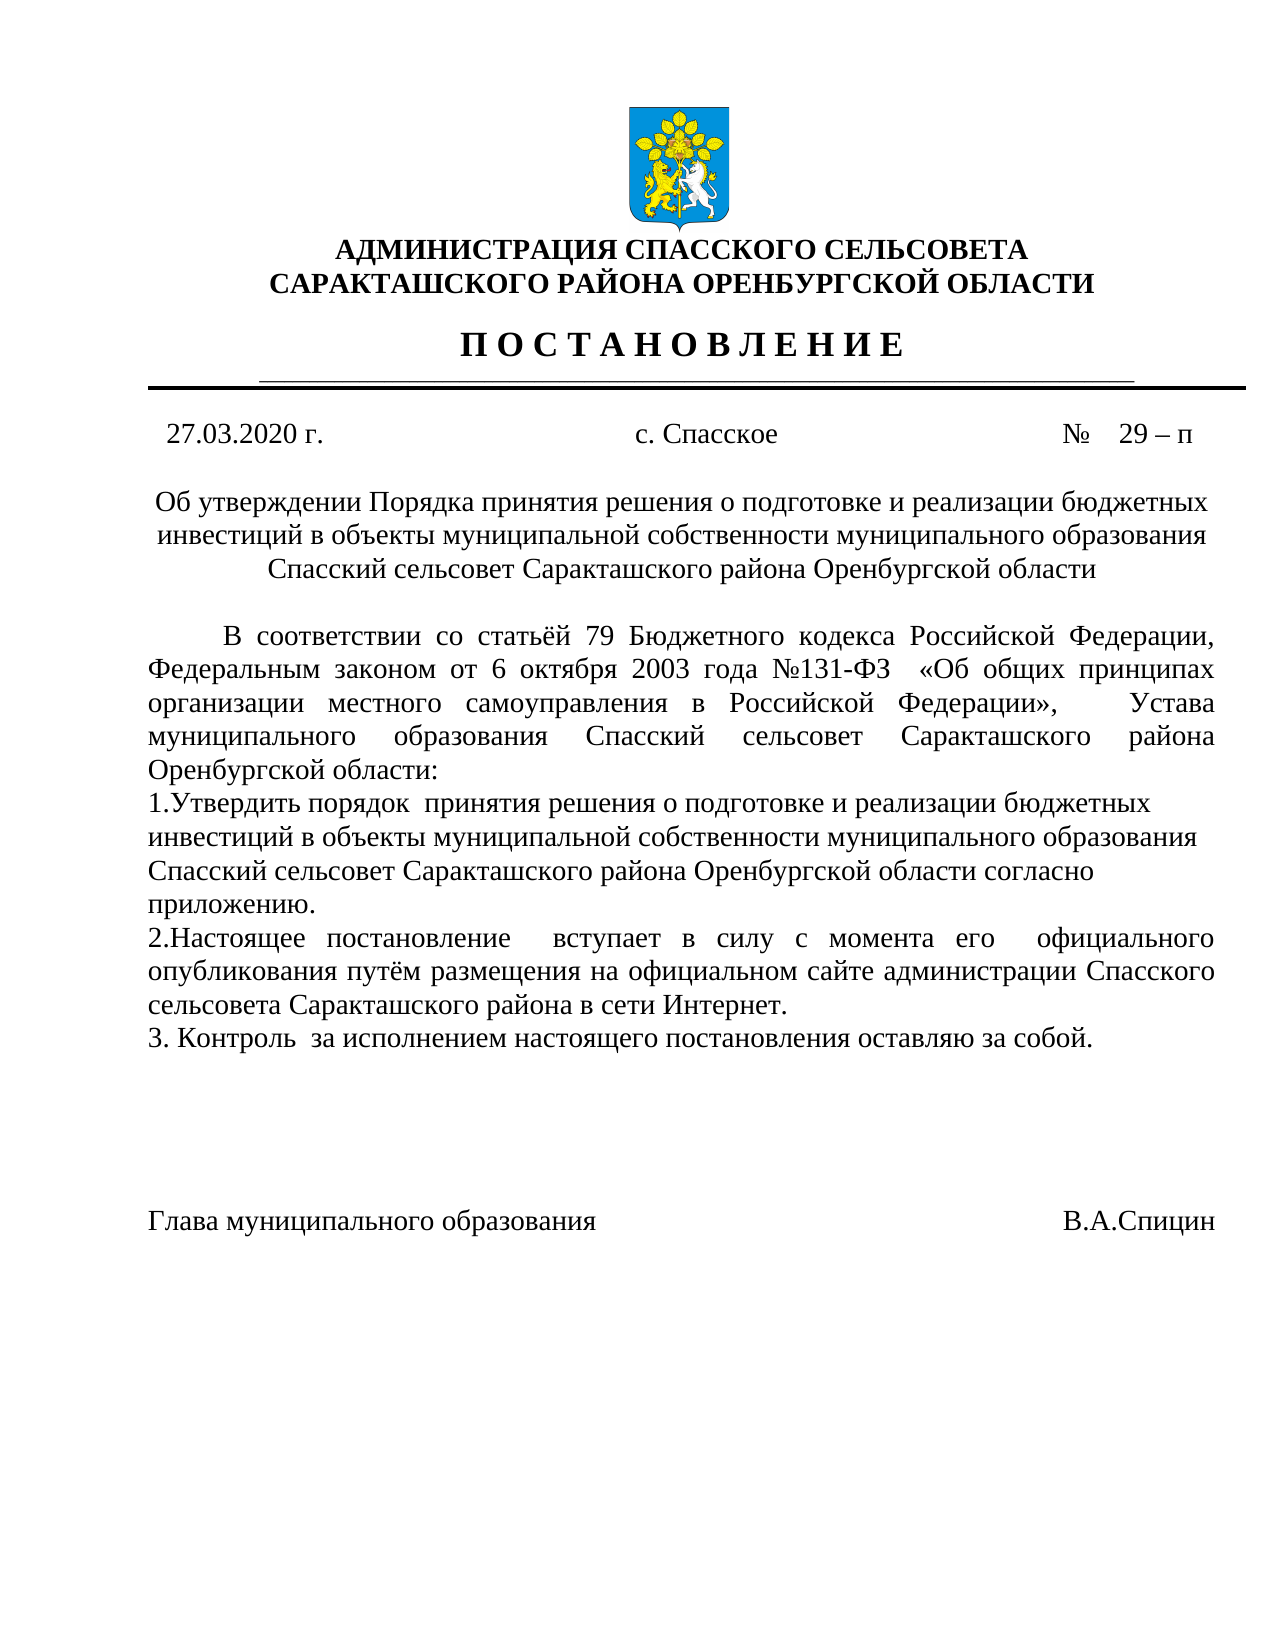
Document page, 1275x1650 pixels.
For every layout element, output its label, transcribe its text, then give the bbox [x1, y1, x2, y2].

picture [662, 121, 674, 134]
text 1.Утвердить порядок принятия решения о подготовке и реализации бюджетных инвестиций в объекты муниципальной собственности муниципального образования Спасский сельсовет Саракташского района Оренбургской области согласно приложению. [148, 786, 1216, 920]
picture [674, 112, 685, 126]
text 3. Контроль за исполнением настоящего постановления оставляю за собой. [148, 1020, 1216, 1054]
text В соответствии со статьёй 79 Бюджетного кодекса Российской Федерации, Федеральным законом от 6 октября 2003 года №131-ФЗ «Об общих принципах организации местного самоуправления в Российской Федерации», Устава муниципального образования Спасский сельсовет Саракташского района Оренбургской области: [148, 618, 1216, 786]
text П О С Т А Н О В Л Е Н И Е [148, 323, 1216, 364]
text 27.03.2020 г. с. Спасское № 29 – п [148, 417, 1211, 450]
picture [646, 176, 653, 187]
text Об утверждении Порядка принятия решения о подготовке и реализации бюджетных инвестиций в объекты муниципальной собственности муниципального образования Спасский сельсовет Саракташского района Оренбургской области [148, 484, 1216, 584]
picture [629, 208, 730, 233]
text _________________________________________________________________________________________________________ [148, 364, 1246, 386]
picture [636, 138, 652, 150]
subtitle САРАКТАШСКОГО РАЙОНА ОРЕНБУРГСКОЙ ОБЛАСТИ [148, 266, 1216, 299]
text Глава муниципального образования В.А.Спицин [148, 1203, 1216, 1236]
picture [697, 148, 710, 160]
picture [645, 121, 716, 218]
picture [707, 138, 723, 150]
subtitle АДМИНИСТРАЦИЯ СПАССКОГО СЕЛЬСОВЕТА [148, 232, 1216, 266]
picture [649, 148, 662, 160]
text 2.Настоящее постановление вступает в силу с момента его официального опубликования путём размещения на официальном сайте администрации Спасского сельсовета Саракташского района в сети Интернет. [148, 920, 1216, 1020]
